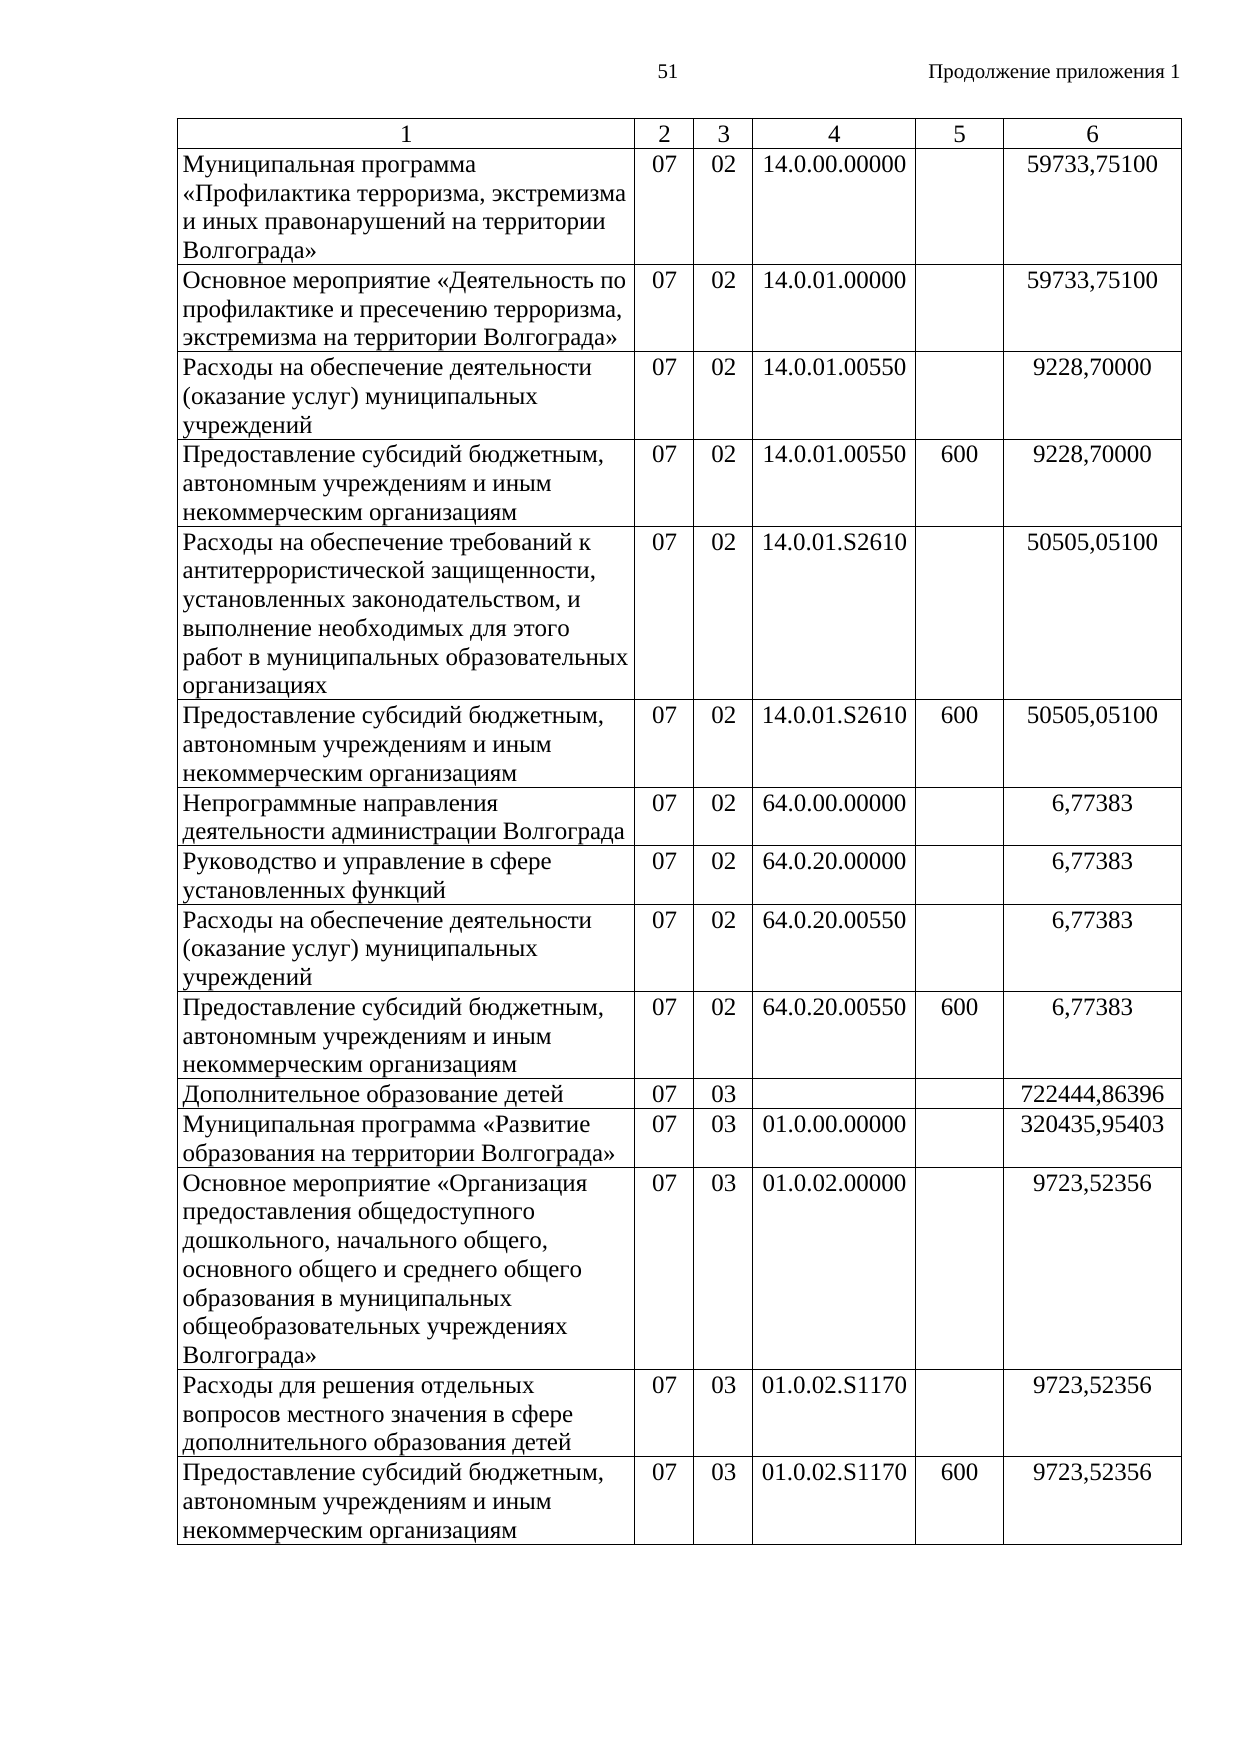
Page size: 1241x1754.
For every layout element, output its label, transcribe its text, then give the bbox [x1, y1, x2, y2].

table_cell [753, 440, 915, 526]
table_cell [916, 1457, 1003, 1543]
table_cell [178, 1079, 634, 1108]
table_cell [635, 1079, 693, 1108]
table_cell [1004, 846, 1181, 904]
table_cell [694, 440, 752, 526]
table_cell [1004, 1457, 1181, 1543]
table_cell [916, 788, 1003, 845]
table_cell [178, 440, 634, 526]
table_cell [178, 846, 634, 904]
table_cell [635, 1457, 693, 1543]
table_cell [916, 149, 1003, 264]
table_header 1 [178, 119, 634, 148]
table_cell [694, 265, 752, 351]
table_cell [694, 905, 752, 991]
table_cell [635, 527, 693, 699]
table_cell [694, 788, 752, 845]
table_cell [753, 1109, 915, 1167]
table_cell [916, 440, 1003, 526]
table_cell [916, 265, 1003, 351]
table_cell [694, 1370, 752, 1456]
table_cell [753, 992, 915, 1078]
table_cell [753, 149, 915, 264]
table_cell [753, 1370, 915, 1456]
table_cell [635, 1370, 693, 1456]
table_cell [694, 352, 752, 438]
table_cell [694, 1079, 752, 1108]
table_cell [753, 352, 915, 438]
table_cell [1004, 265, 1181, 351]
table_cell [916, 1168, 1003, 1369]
table_header 6 [1004, 119, 1181, 148]
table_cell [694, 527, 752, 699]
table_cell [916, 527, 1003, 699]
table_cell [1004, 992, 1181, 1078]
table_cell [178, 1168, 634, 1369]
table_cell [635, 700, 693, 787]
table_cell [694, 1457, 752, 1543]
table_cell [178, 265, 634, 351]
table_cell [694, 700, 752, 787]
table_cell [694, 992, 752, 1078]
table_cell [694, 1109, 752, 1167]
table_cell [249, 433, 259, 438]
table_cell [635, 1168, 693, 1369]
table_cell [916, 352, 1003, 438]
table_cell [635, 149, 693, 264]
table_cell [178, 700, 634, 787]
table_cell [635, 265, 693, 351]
table_header 5 [916, 119, 1003, 148]
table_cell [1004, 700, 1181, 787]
table_header 4 [753, 119, 915, 148]
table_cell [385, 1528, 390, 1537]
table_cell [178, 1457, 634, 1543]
table_header 3 [694, 119, 752, 148]
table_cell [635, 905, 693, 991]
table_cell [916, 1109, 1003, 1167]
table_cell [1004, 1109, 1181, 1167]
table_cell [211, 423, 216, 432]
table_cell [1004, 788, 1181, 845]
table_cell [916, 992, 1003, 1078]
table_header 2 [635, 119, 693, 148]
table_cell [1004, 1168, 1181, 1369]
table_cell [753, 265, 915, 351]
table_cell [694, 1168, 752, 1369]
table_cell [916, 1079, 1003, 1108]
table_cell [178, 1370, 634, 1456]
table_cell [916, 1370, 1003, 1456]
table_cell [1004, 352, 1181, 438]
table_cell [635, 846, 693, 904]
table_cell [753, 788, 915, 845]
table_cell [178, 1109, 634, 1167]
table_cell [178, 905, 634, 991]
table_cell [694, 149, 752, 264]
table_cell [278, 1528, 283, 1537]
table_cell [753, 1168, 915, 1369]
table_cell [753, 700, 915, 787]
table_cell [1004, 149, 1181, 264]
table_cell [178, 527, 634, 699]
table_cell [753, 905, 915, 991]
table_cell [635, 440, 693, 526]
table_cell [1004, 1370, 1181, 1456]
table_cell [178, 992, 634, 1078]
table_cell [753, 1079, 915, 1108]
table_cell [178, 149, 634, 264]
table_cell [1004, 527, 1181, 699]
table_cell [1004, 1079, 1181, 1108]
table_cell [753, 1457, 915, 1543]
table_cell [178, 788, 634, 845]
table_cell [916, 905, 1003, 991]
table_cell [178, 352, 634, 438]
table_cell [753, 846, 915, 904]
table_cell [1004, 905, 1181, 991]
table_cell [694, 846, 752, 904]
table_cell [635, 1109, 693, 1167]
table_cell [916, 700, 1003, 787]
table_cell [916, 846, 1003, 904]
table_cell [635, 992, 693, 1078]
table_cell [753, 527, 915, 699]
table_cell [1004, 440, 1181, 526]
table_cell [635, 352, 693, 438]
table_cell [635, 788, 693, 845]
